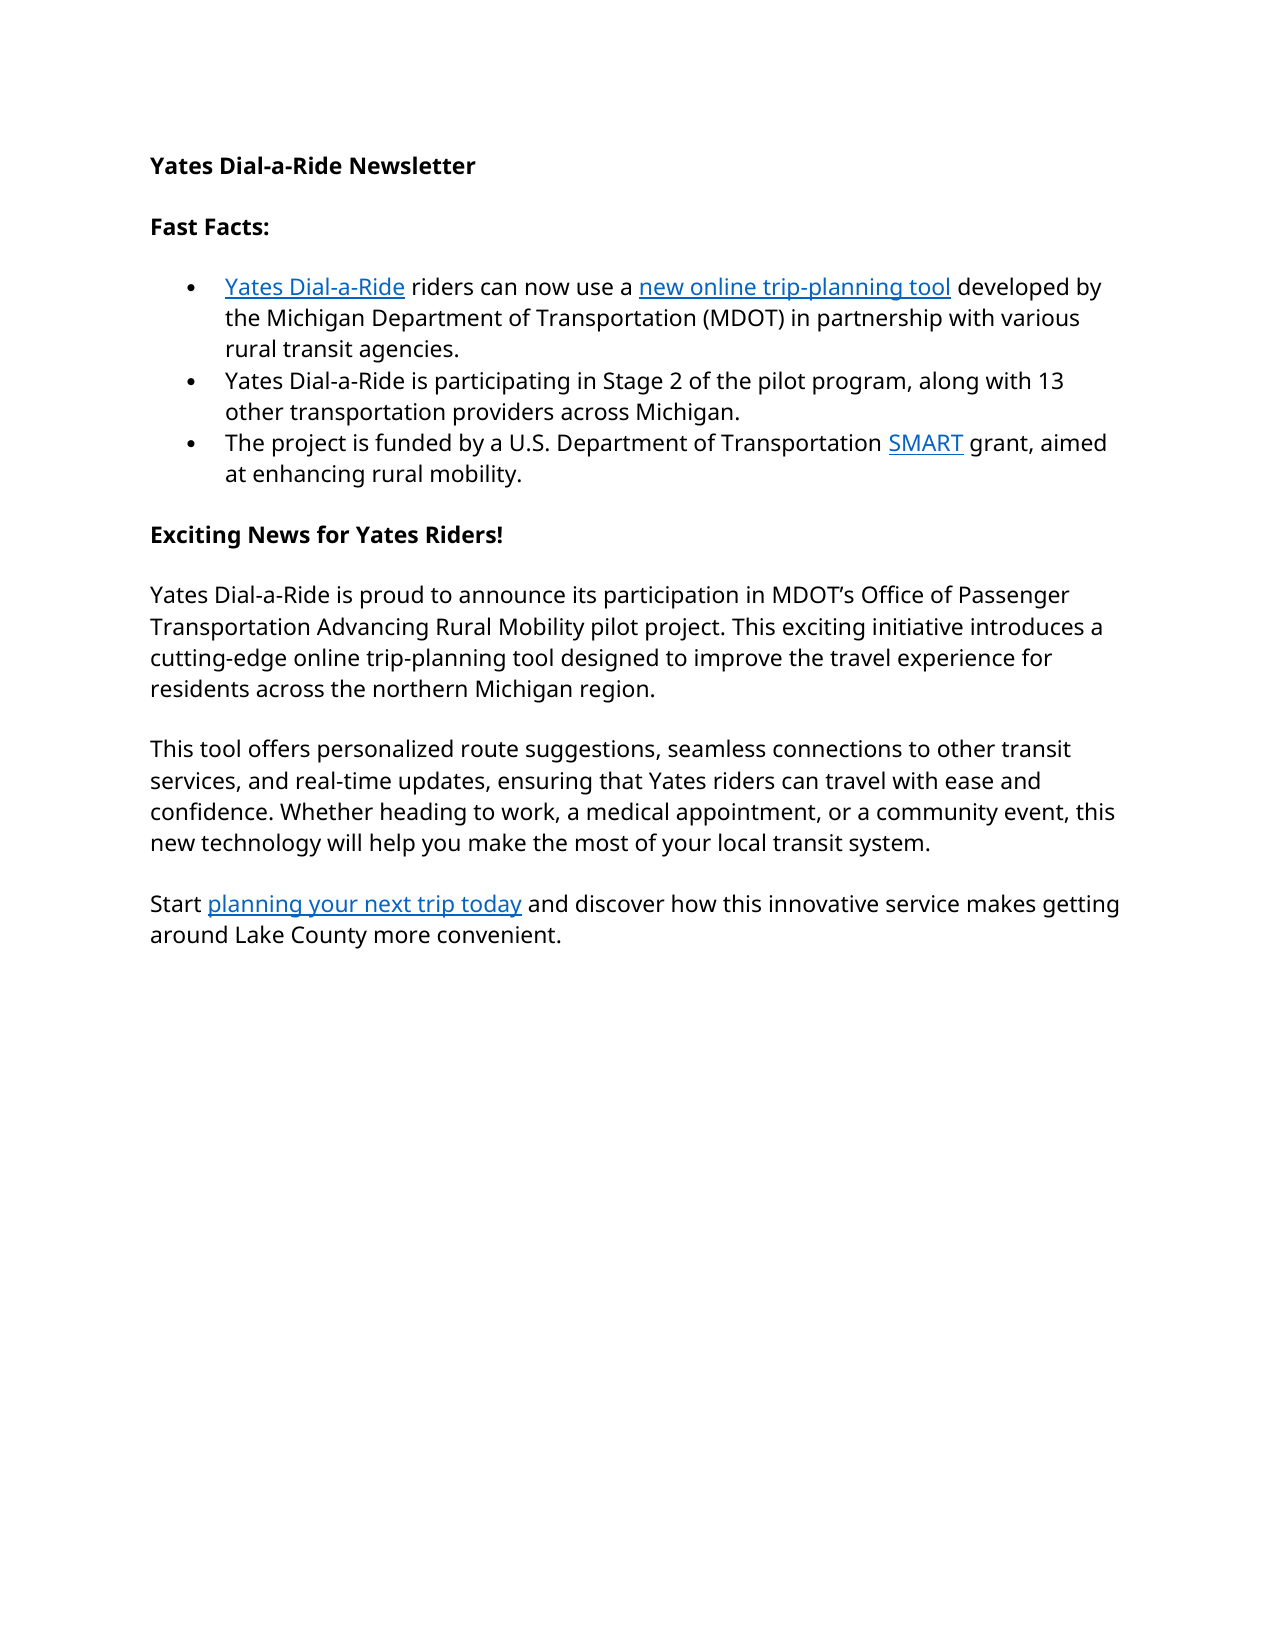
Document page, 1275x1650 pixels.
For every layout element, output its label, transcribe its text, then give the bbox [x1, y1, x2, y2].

text Exciting News for Yates Riders! [150, 519, 1125, 550]
list The project is funded by a U.S. Department of Transportation SMART grant, aimed at enhancing rural mobility. [187, 427, 1125, 489]
text This tool offers personalized route suggestions, seamless connections to other transit services, and real-time updates, ensuring that Yates riders can travel with ease and confidence. Whether heading to work, a medical appointment, or a community event, this new technology will help you make the most of your local transit system. [150, 733, 1125, 858]
list Yates Dial-a-Ride is participating in Stage 2 of the pilot program, along with 13 other transportation providers across Michigan. [187, 364, 1125, 427]
text Start planning your next trip today and discover how this innovative service makes getting around Lake County more convenient. [150, 887, 1125, 950]
text Fast Facts: [150, 210, 1125, 242]
text Yates Dial-a-Ride Newsletter [150, 150, 1125, 181]
text Yates Dial-a-Ride is proud to announce its participation in MDOT’s Office of Passenger Transportation Advancing Rural Mobility pilot project. This exciting initiative introduces a cutting-edge online trip-planning tool designed to improve the travel experience for residents across the northern Michigan region. [150, 579, 1125, 704]
list Yates Dial-a-Ride riders can now use a new online trip-planning tool developed by the Michigan Department of Transportation (MDOT) in partnership with various rural transit agencies. [187, 271, 1125, 364]
